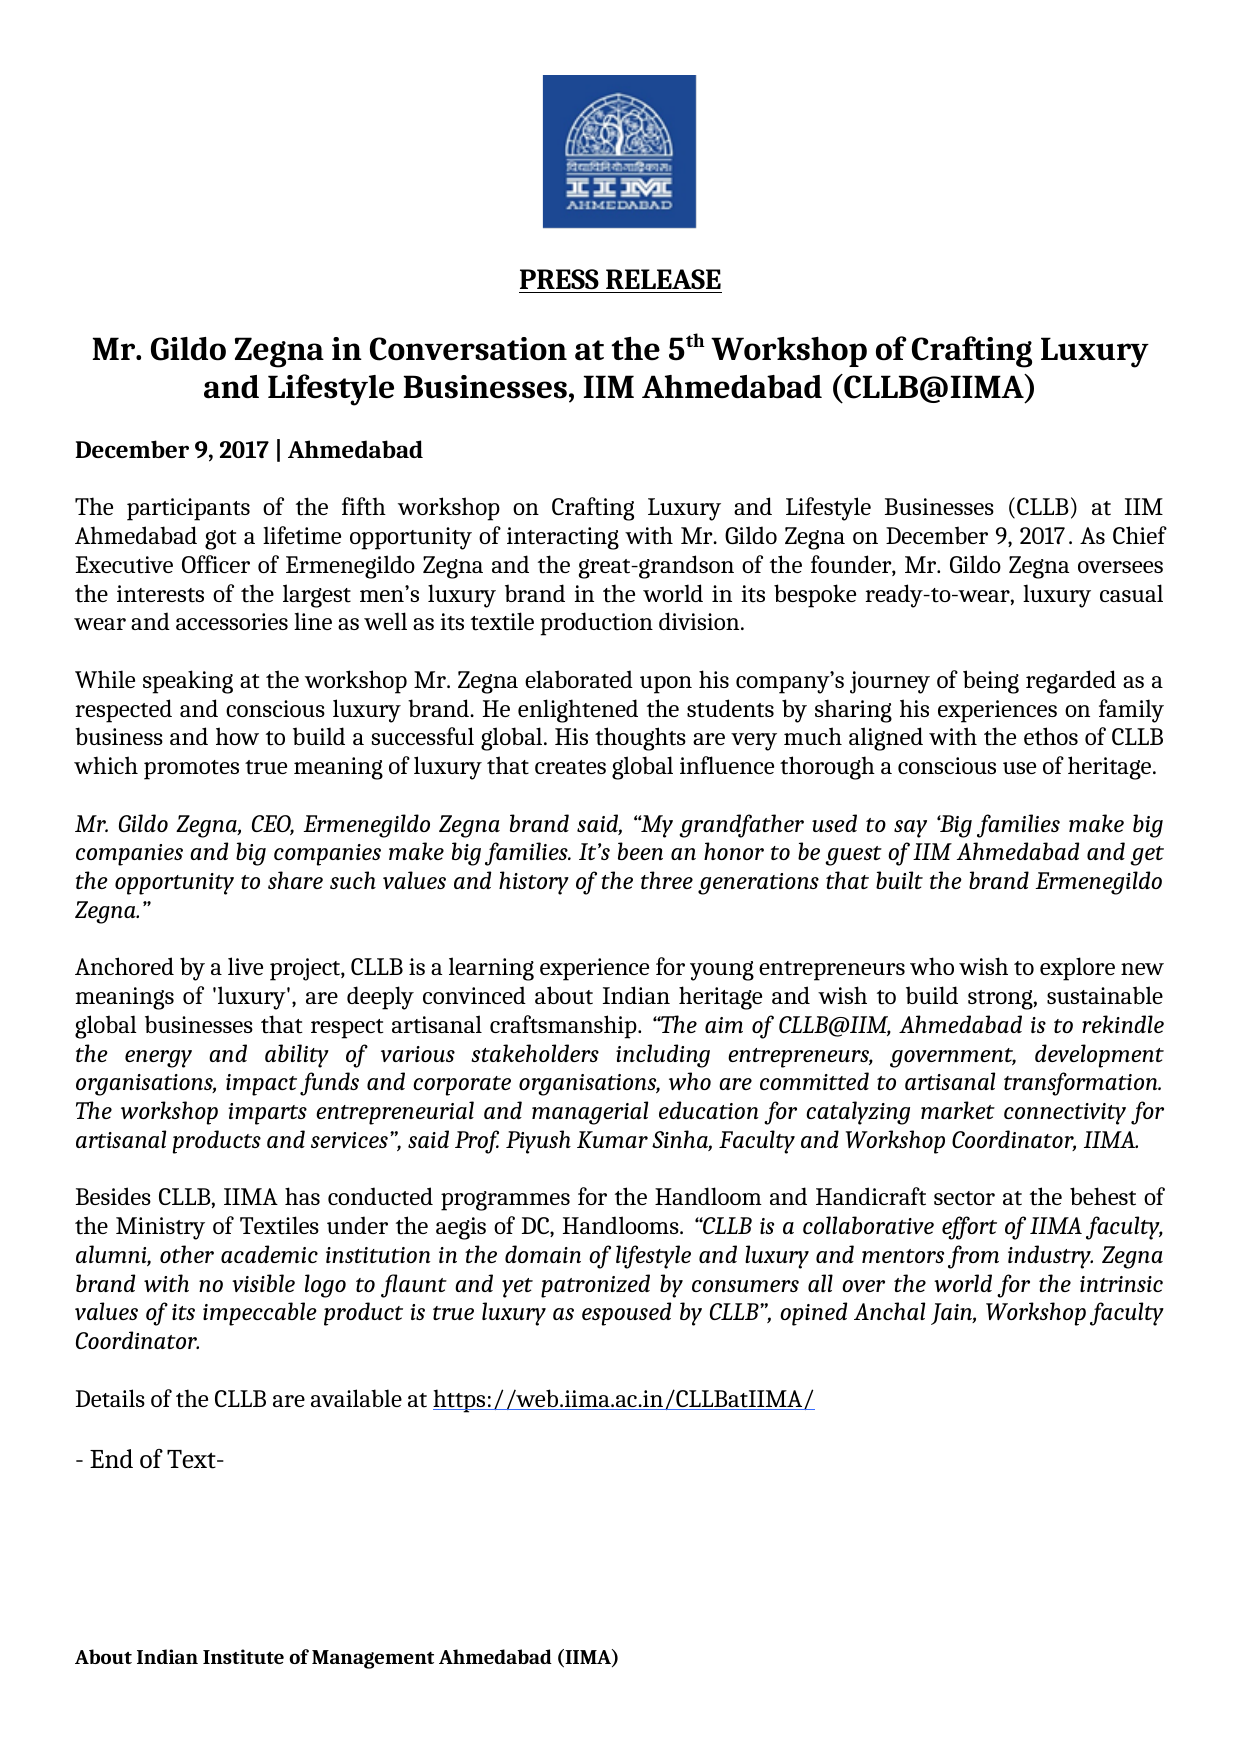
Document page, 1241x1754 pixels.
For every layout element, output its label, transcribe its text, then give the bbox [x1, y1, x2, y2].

text While speaking at the workshop Mr. Zegna elaborated upon his company’s journey of being regarded as a respected and conscious luxury brand. He enlightened the students by sharing his experiences on family business and how to build a successful global. His thoughts are very much aligned with the ethos of CLLB which promotes true meaning of luxury that creates global influence thorough a conscious use of heritage. [75, 666, 1165, 781]
text About Indian Institute of Management Ahmedabad (IIMA) [75, 1646, 1165, 1670]
text Mr. Gildo Zegna in Conversation at the 5th Workshop of Crafting Luxury and Lifestyle Businesses, IIM Ahmedabad (CLLB@IIMA) [75, 330, 1165, 407]
text Details of the CLLB are available at https://web.iima.ac.in/CLLBatIIMA/ [75, 1384, 1165, 1413]
picture [542, 75, 698, 230]
text - End of Text- [75, 1444, 1165, 1476]
text PRESS RELEASE [75, 263, 1165, 297]
text Anchored by a live project, CLLB is a learning experience for young entrepreneurs who wish to explore new meanings of 'luxury', are deeply convinced about Indian heritage and wish to build strong, sustainable global businesses that respect artisanal craftsmanship. “The aim of CLLB@IIM, Ahmedabad is to rekindle the energy and ability of various stakeholders including entrepreneurs, government, development organisations, impact funds and corporate organisations, who are committed to artisanal transformation. The workshop imparts entrepreneurial and managerial education for catalyzing market connectivity for artisanal products and services”, said Prof. Piyush Kumar Sinha, Faculty and Workshop Coordinator, IIMA. [75, 953, 1165, 1154]
text Mr. Gildo Zegna, CEO, Ermenegildo Zegna brand said, “My grandfather used to say ‘Big families make big companies and big companies make big families. It’s been an honor to be guest of IIM Ahmedabad and get the opportunity to share such values and history of the three generations that built the brand Ermenegildo Zegna.” [75, 809, 1165, 924]
text Besides CLLB, IIMA has conducted programmes for the Handloom and Handicraft sector at the behest of the Ministry of Textiles under the aegis of DC, Handlooms. “CLLB is a collaborative effort of IIMA faculty, alumni, other academic institution in the domain of lifestyle and luxury and mentors from industry. Zegna brand with no visible logo to flaunt and yet patronized by consumers all over the world for the intrinsic values of its impeccable product is true luxury as espoused by CLLB”, opined Anchal Jain, Workshop faculty Coordinator. [75, 1183, 1165, 1356]
text The participants of the fifth workshop on Crafting Luxury and Lifestyle Businesses (CLLB) at IIM Ahmedabad got a lifetime opportunity of interacting with Mr. Gildo Zegna on December 9, 2017. As Chief Executive Officer of Ermenegildo Zegna and the great-grandson of the founder, Mr. Gildo Zegna oversees the interests of the largest men’s luxury brand in the world in its bespoke ready-to-wear, luxury casual wear and accessories line as well as its textile production division. [75, 493, 1165, 637]
text December 9, 2017 | Ahmedabad [75, 436, 1165, 464]
